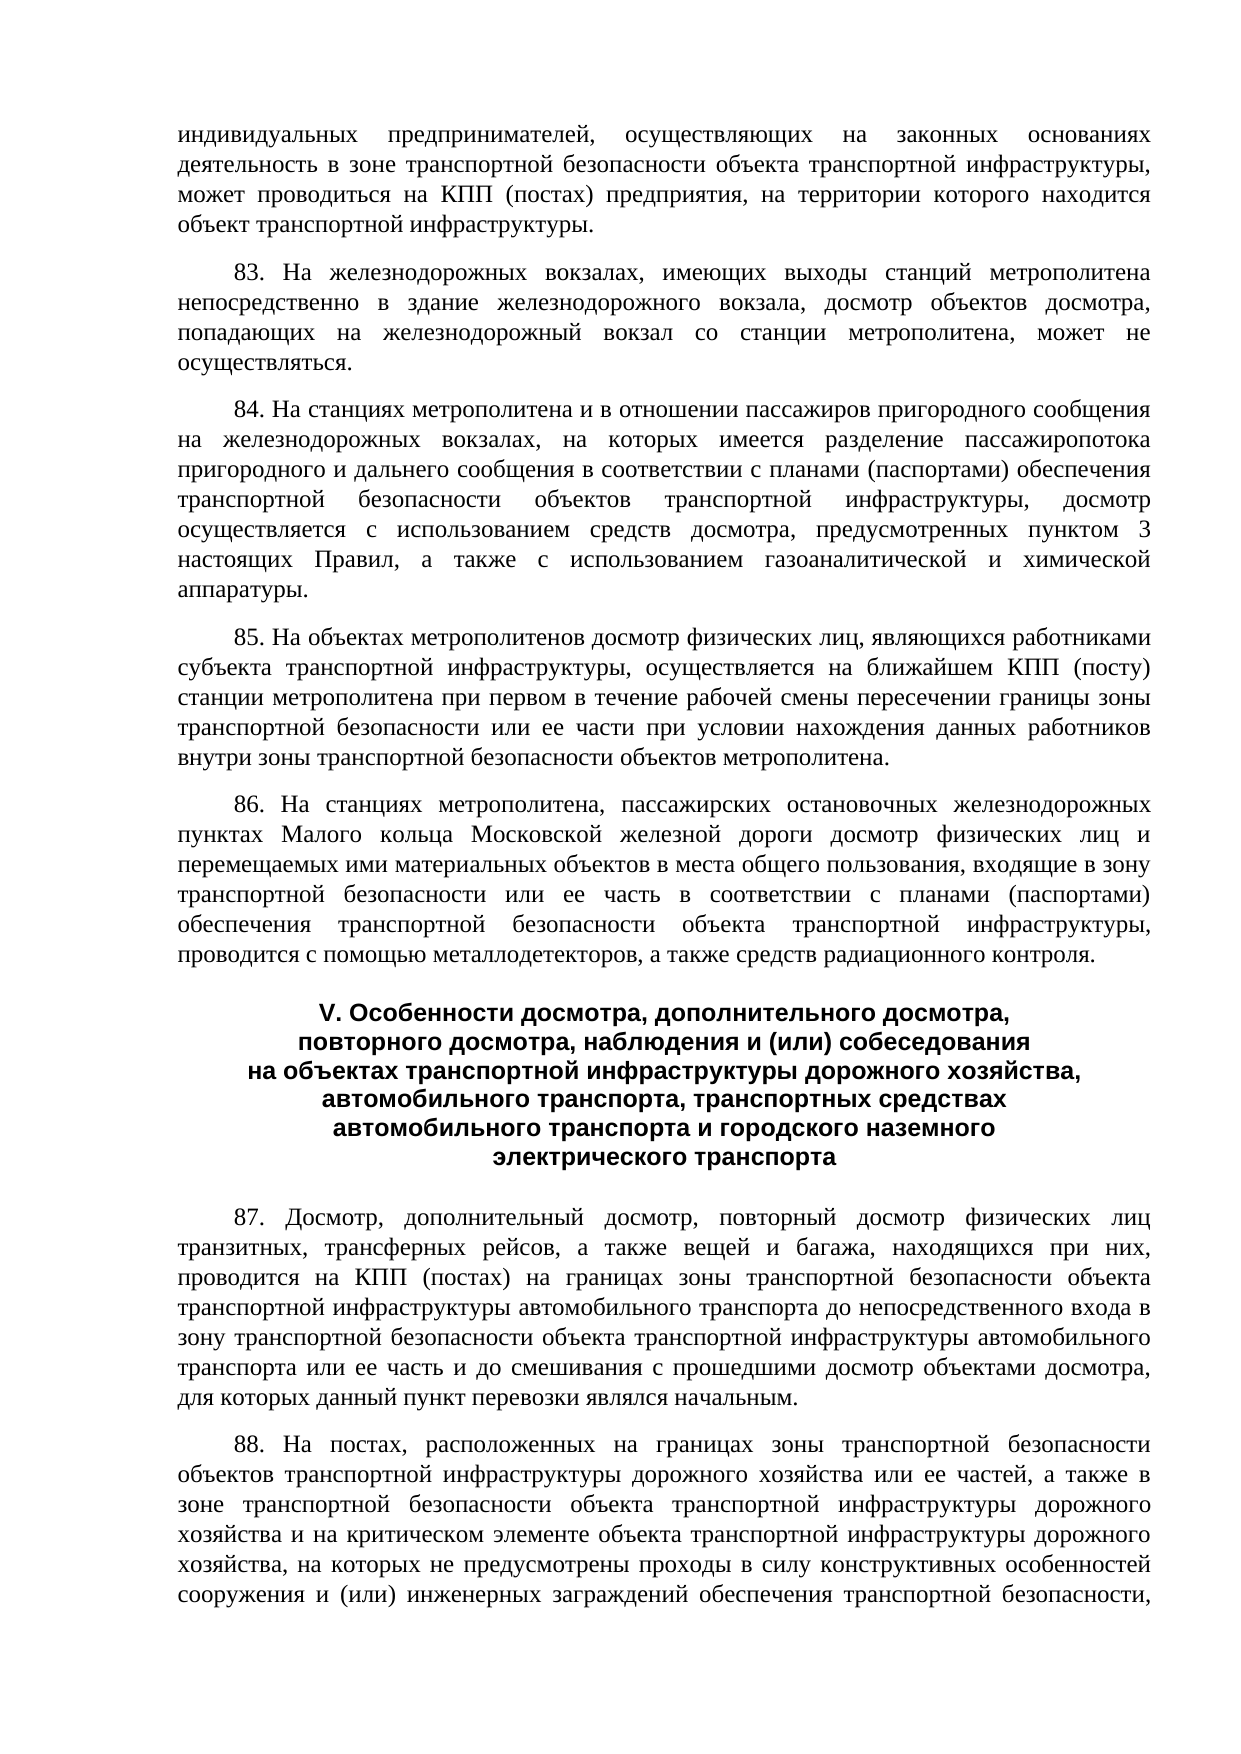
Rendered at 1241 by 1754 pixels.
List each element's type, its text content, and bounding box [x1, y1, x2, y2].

text 87. Досмотр, дополнительный досмотр, повторный досмотр физических лиц транзитных, трансферных рейсов, а также вещей и багажа, находящихся при них, проводится на КПП (постах) на границах зоны транспортной безопасности объекта транспортной инфраструктуры автомобильного транспорта до непосредственного входа в зону транспортной безопасности объекта транспортной инфраструктуры автомобильного транспорта или ее часть и до смешивания с прошедшими досмотр объектами досмотра, для которых данный пункт перевозки являлся начальным. [177, 1201, 1152, 1411]
text 83. На железнодорожных вокзалах, имеющих выходы станций метрополитена непосредственно в здание железнодорожного вокзала, досмотр объектов досмотра, попадающих на железнодорожный вокзал со станции метрополитена, может не осуществляться. [177, 256, 1152, 376]
text автомобильного транспорта и городского наземного [177, 1113, 1152, 1142]
text автомобильного транспорта, транспортных средствах [177, 1084, 1152, 1113]
text 86. На станциях метрополитена, пассажирских остановочных железнодорожных пунктах Малого кольца Московской железной дороги досмотр физических лиц и перемещаемых ими материальных объектов в места общего пользования, входящие в зону транспортной безопасности или ее часть в соответствии с планами (паспортами) обеспечения транспортной безопасности объекта транспортной инфраструктуры, проводится с помощью металлодетекторов, а также средств радиационного контроля. [177, 788, 1152, 968]
text повторного досмотра, наблюдения и (или) собеседования [177, 1027, 1152, 1056]
text V. Особенности досмотра, дополнительного досмотра, [177, 998, 1152, 1027]
text на объектах транспортной инфраструктуры дорожного хозяйства, [177, 1056, 1152, 1084]
text 84. На станциях метрополитена и в отношении пассажиров пригородного сообщения на железнодорожных вокзалах, на которых имеется разделение пассажиропотока пригородного и дальнего сообщения в соответствии с планами (паспортами) обеспечения транспортной безопасности объектов транспортной инфраструктуры, досмотр осуществляется с использованием средств досмотра, предусмотренных пунктом 3 настоящих Правил, а также с использованием газоаналитической и химической аппаратуры. [177, 393, 1152, 603]
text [177, 1428, 1152, 1608]
text 85. На объектах метрополитенов досмотр физических лиц, являющихся работниками субъекта транспортной инфраструктуры, осуществляется на ближайшем КПП (посту) станции метрополитена при первом в течение рабочей смены пересечении границы зоны транспортной безопасности или ее части при условии нахождения данных работников внутри зоны транспортной безопасности объектов метрополитена. [177, 621, 1152, 771]
text электрического транспорта [177, 1142, 1152, 1171]
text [177, 118, 1152, 238]
